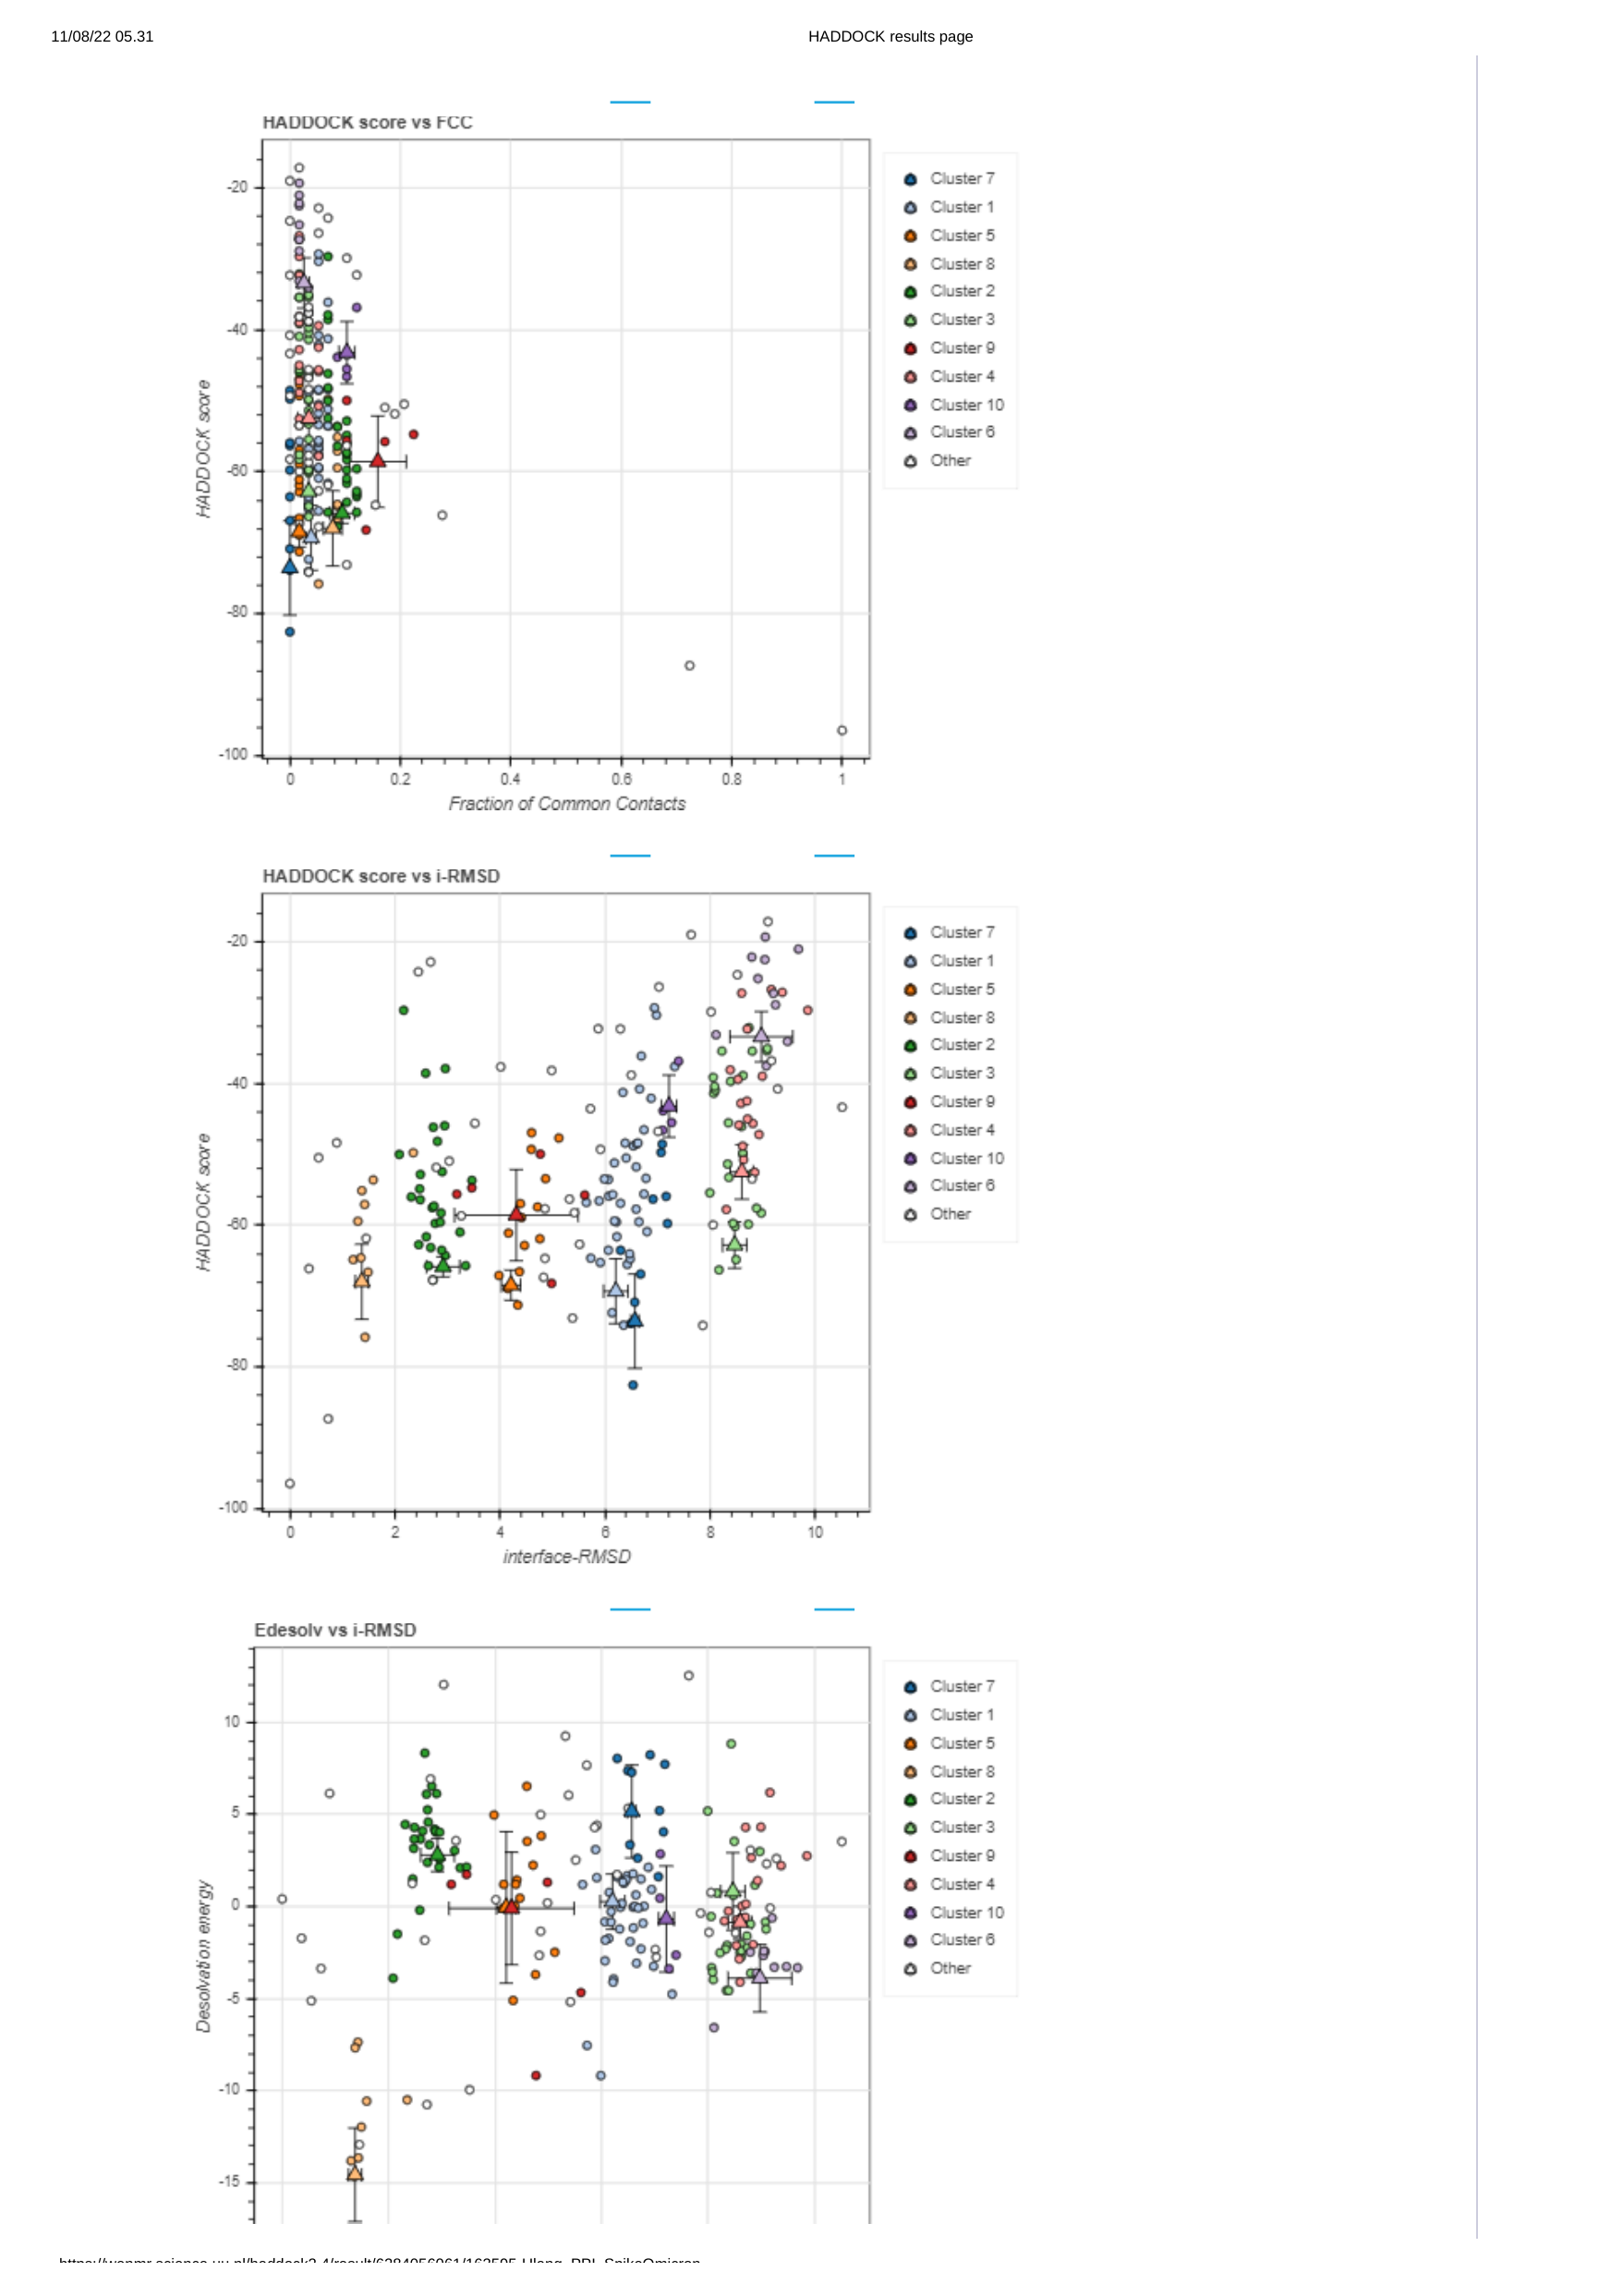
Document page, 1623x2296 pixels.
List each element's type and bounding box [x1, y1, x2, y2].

picture [195, 1623, 1020, 2224]
picture [195, 116, 1020, 810]
picture [195, 869, 1020, 1563]
